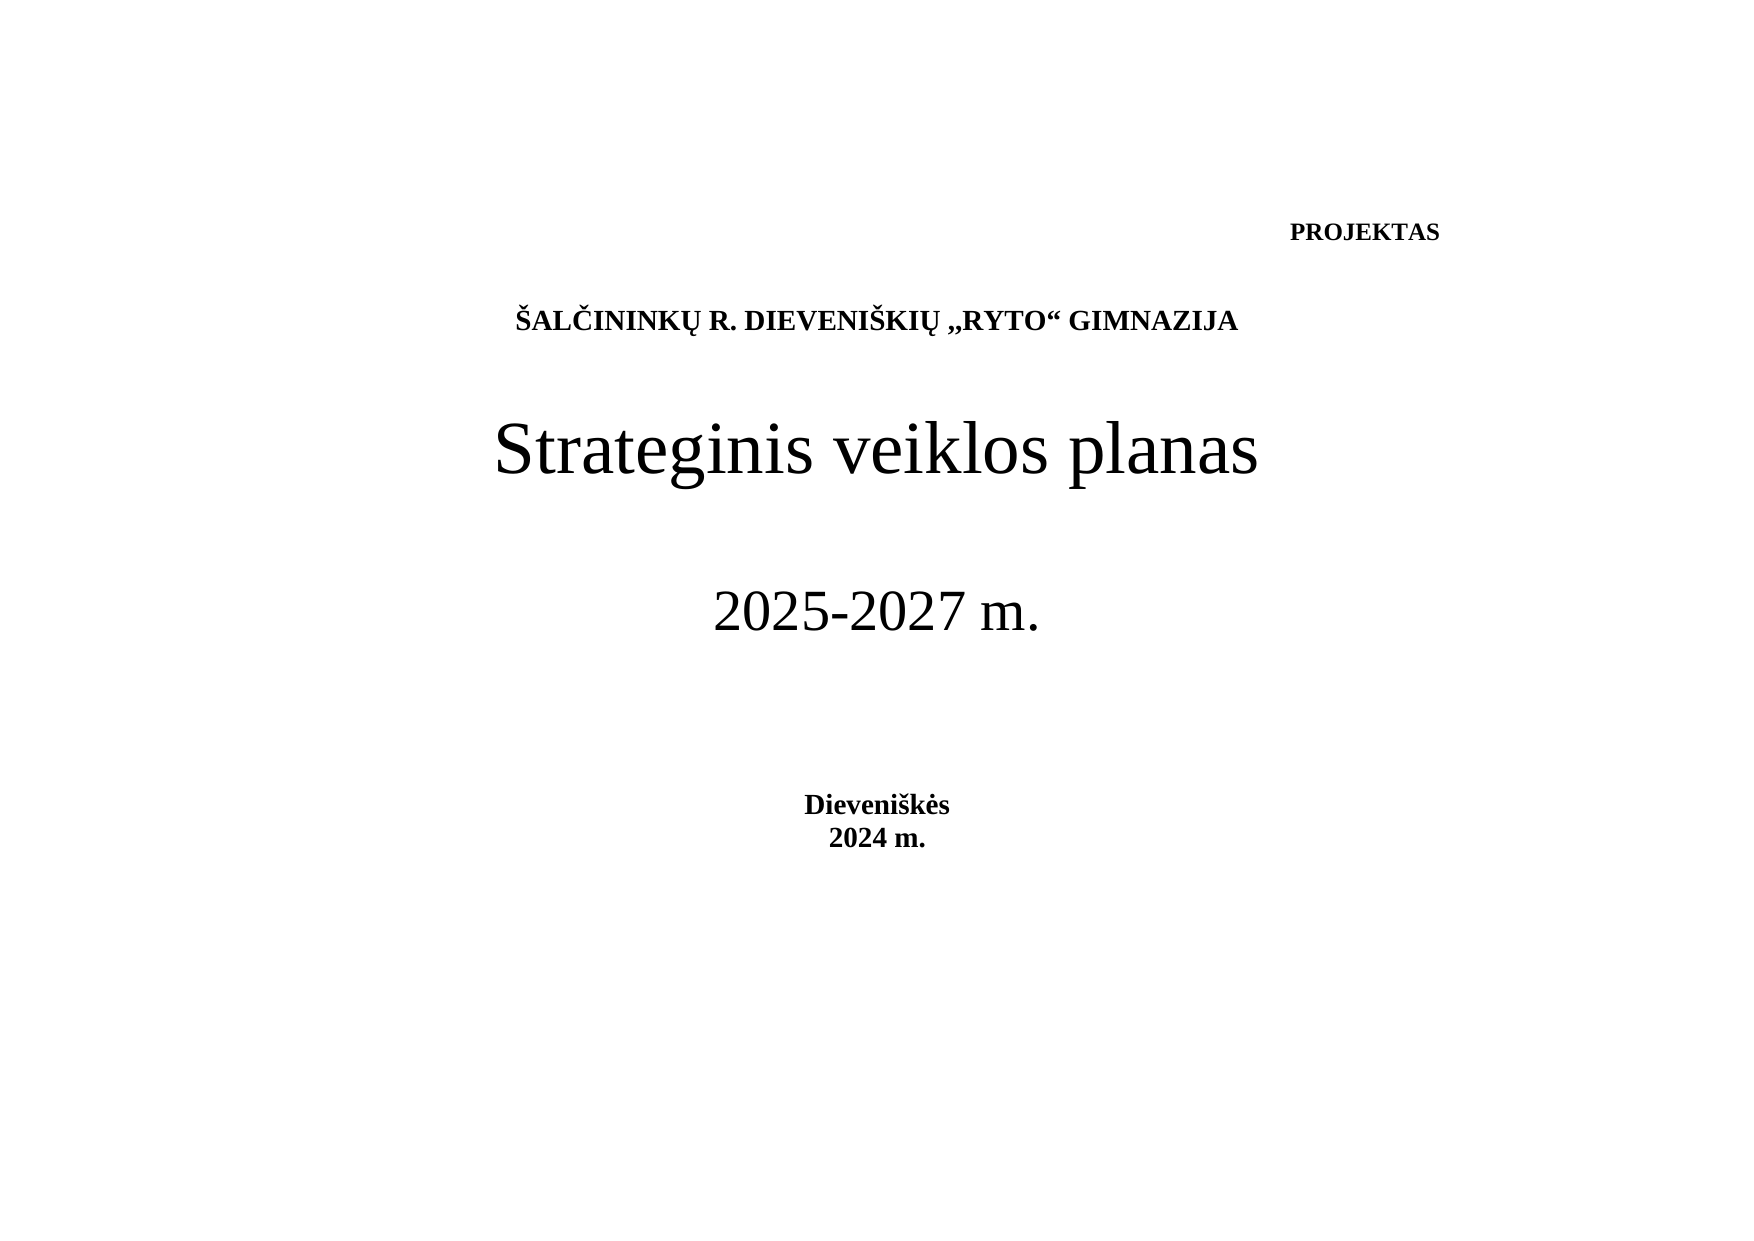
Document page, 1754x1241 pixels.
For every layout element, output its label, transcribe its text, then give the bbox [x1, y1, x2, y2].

text 2025-2027 m. [75, 576, 1679, 643]
text 2024 m. [75, 821, 1679, 854]
text PROJEKTAS [1155, 188, 1679, 246]
text ŠALČININKŲ R. DIEVENIŠKIŲ ,,RYTO“ GIMNAZIJA [75, 303, 1679, 337]
text Strateginis veiklos planas [75, 404, 1679, 490]
text Dieveniškės [75, 787, 1679, 821]
